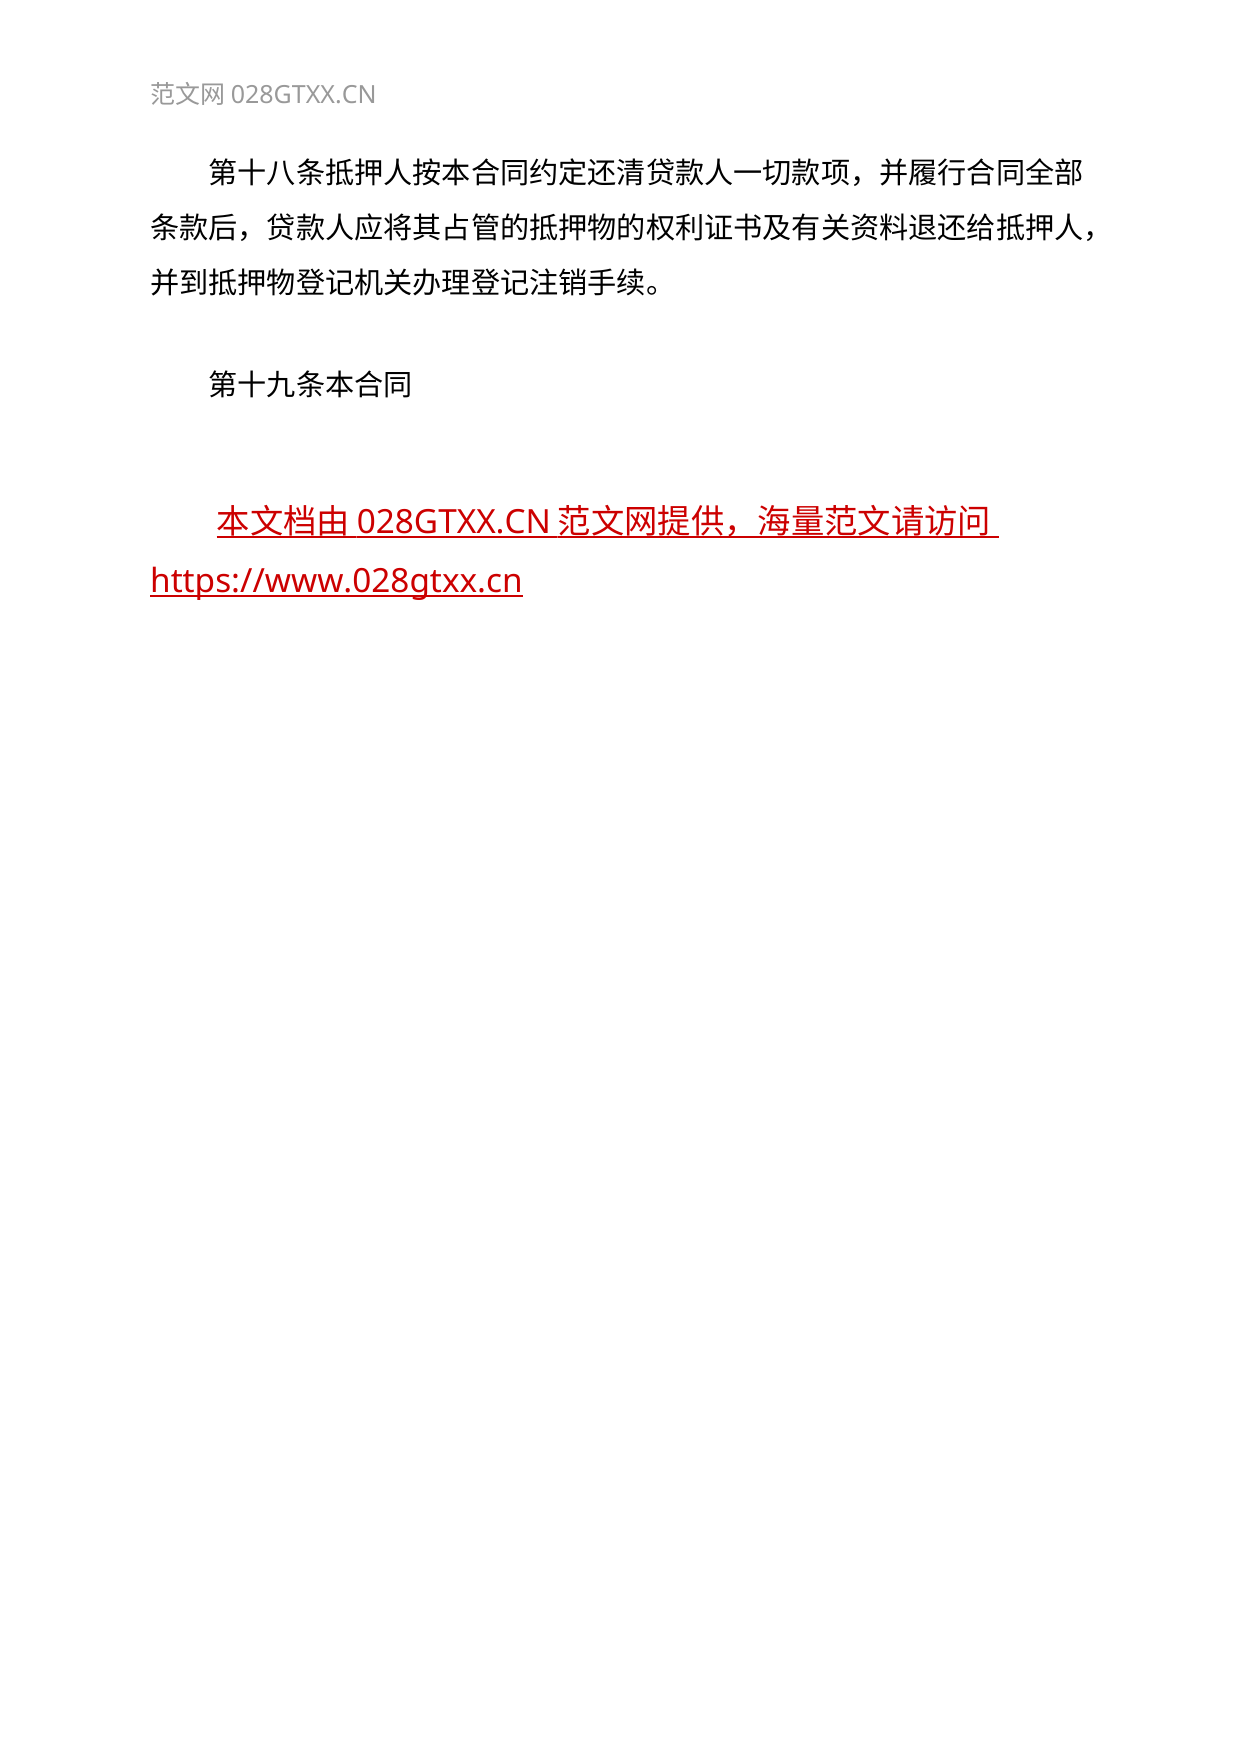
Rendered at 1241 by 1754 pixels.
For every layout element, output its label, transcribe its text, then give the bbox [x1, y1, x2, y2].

text 第十八条抵押人按本合同约定还清贷款人一切款项，并履行合同全部条款后，贷款人应将其占管的抵押物的权利证书及有关资料退还给抵押人，并到抵押物登记机关办理登记注销手续。 [150, 150, 1090, 302]
text 第十九条本合同 [150, 362, 1090, 404]
text 本文档由028GTXX.CN范文网提供，海量范文请访问 https://www.028gtxx.cn [150, 494, 1090, 602]
